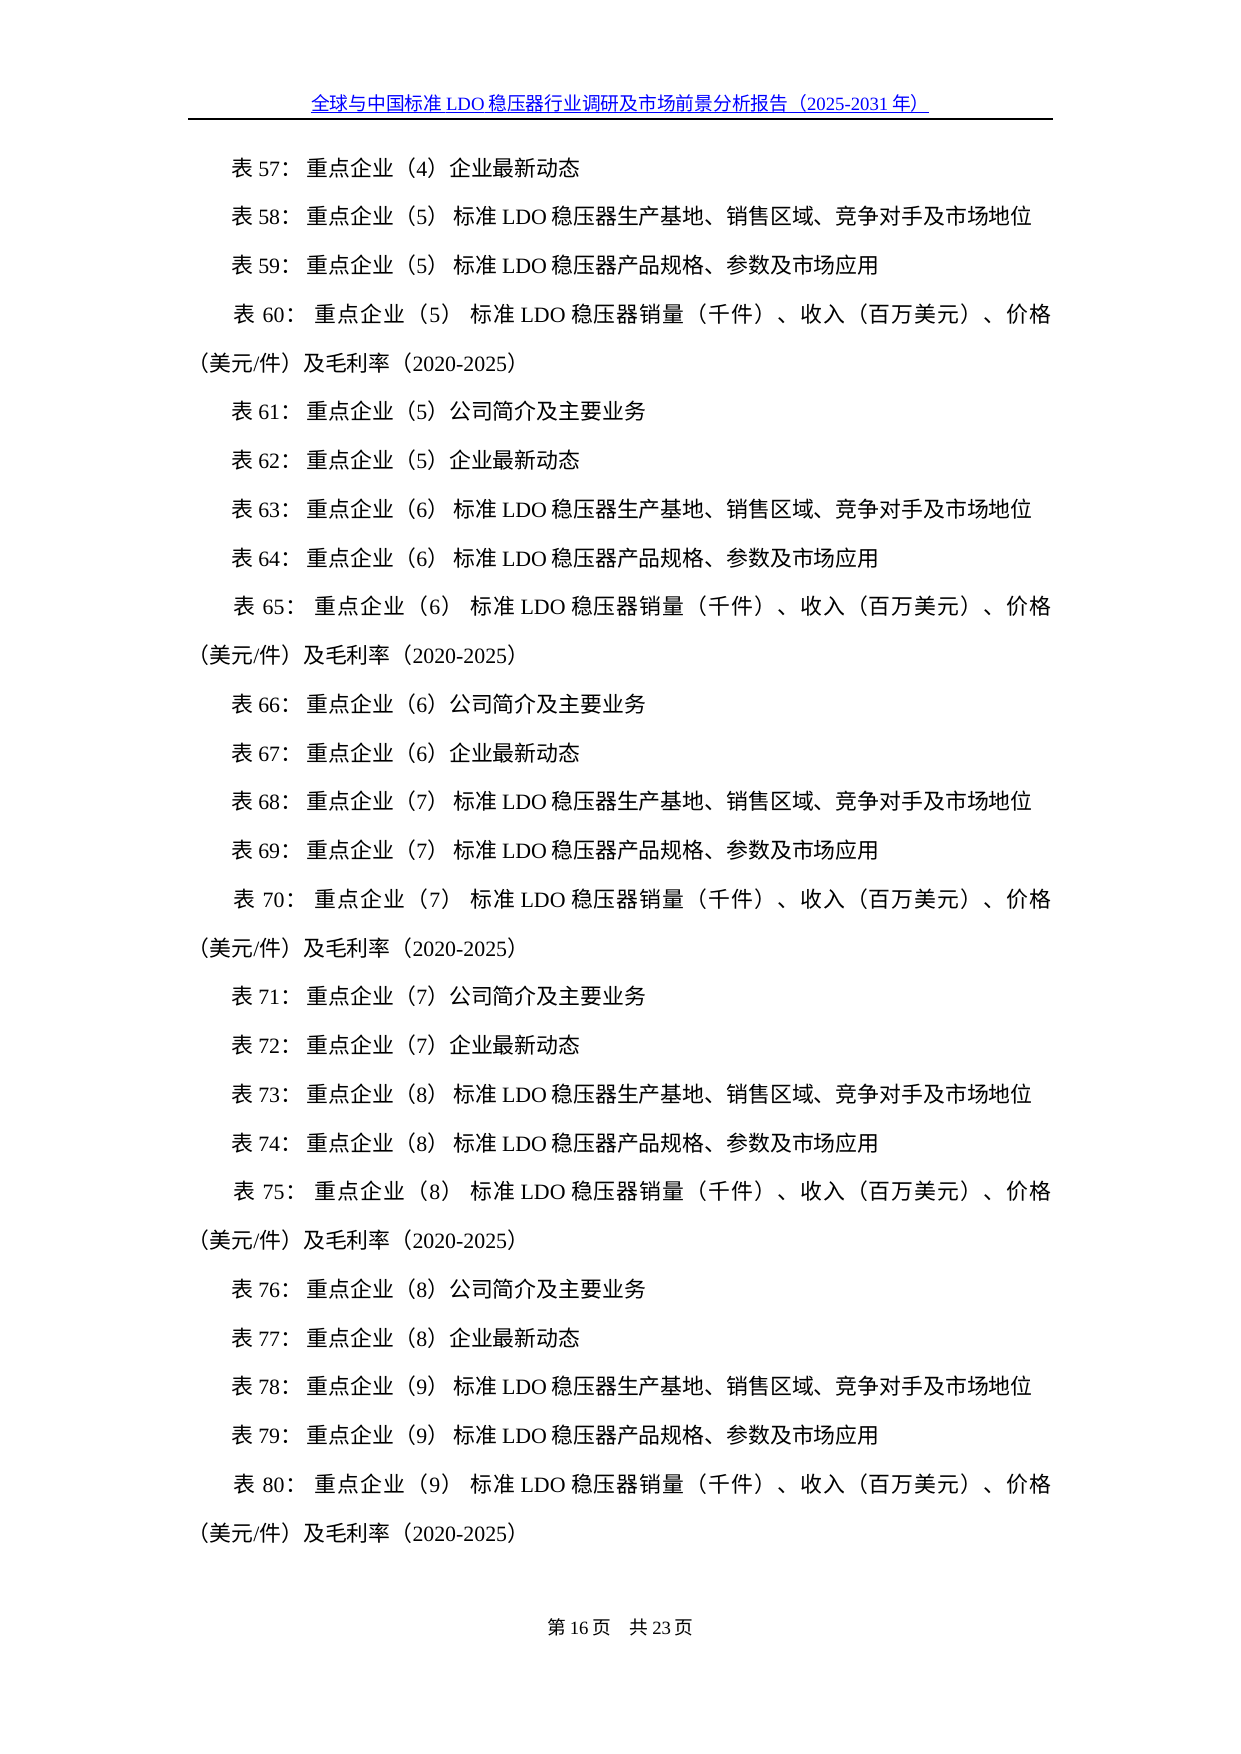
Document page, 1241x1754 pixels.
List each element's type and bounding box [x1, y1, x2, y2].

text [187, 150, 1053, 1548]
